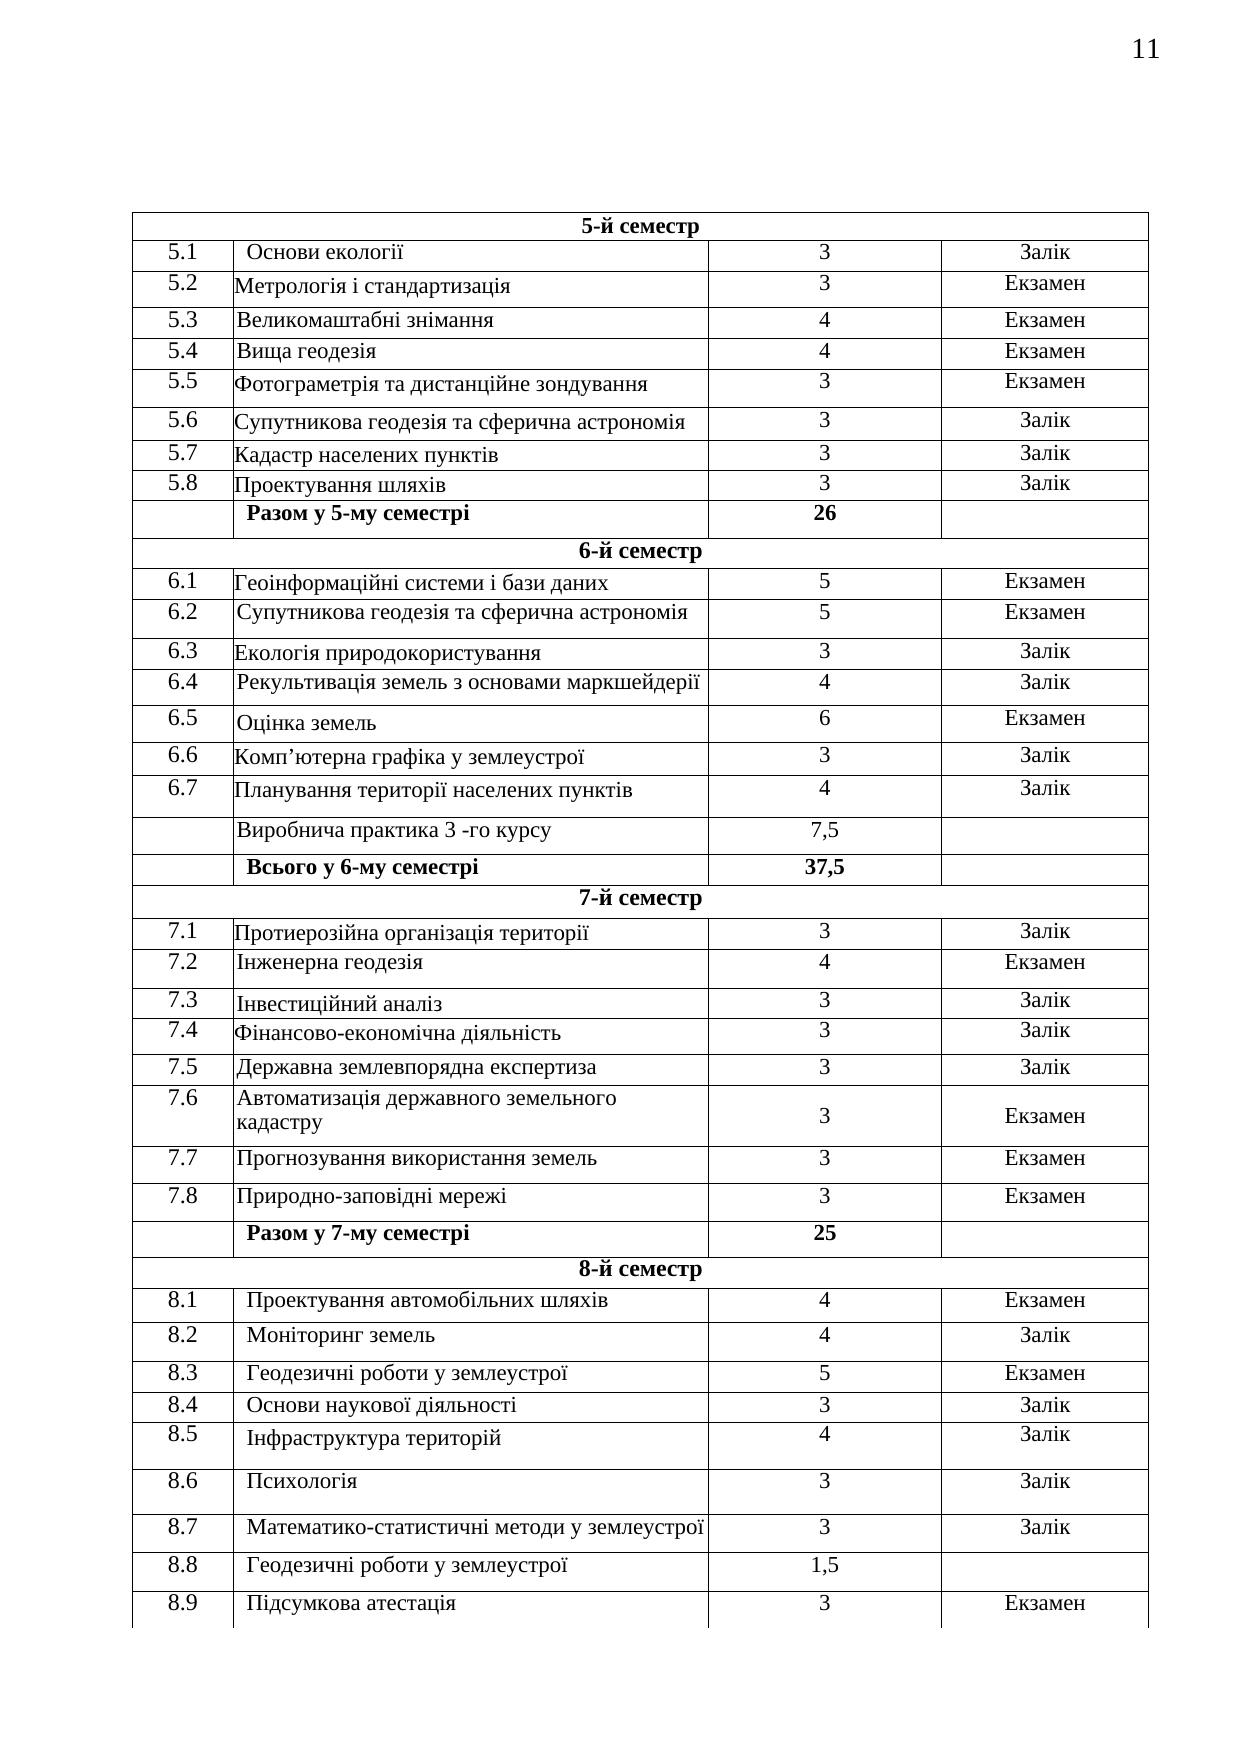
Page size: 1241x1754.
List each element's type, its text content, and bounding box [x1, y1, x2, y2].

table_cell Оцінка земель [234, 706, 708, 742]
table_cell Фотограметрія та дистанційне зондування [234, 370, 708, 407]
table_cell Геодезичні роботи у землеустрої [234, 1362, 708, 1392]
table_cell Супутникова геодезія та сферична астрономія [234, 600, 708, 638]
table_cell 6 [709, 706, 941, 742]
table_cell Автоматизація державного земельного кадастру [234, 1086, 708, 1146]
table_cell Геодезичні роботи у землеустрої [234, 1553, 708, 1591]
table_cell 6.7 [133, 776, 233, 817]
table_cell Екзамен [942, 950, 1148, 987]
table_cell 4 [709, 776, 941, 817]
table_cell Разом у 5-му семестрі [234, 501, 708, 538]
table_cell Психологія [234, 1470, 708, 1514]
table_cell 5.8 [133, 471, 233, 500]
table_cell Залік [942, 408, 1148, 440]
table_cell 5.3 [133, 308, 233, 338]
table_cell 4 [709, 950, 941, 987]
table_cell 3 [709, 1393, 941, 1422]
table_cell Залік [942, 1055, 1148, 1085]
table_cell 7.6 [133, 1086, 233, 1146]
table_cell 6.6 [133, 743, 233, 775]
table_cell Всього у 6-му семестрі [234, 855, 708, 885]
table_cell 8.5 [133, 1423, 233, 1468]
table_cell 8-й семестр [133, 1258, 1148, 1288]
table_cell 8.4 [133, 1393, 233, 1422]
table_cell Залік [942, 1470, 1148, 1514]
table_cell Залік [942, 743, 1148, 775]
table_cell Вища геодезія [234, 339, 708, 369]
table_cell Інвестиційний аналіз [234, 989, 708, 1018]
table_cell 6.5 [133, 706, 233, 742]
table_cell Залік [942, 241, 1148, 271]
table_cell 3 [709, 408, 941, 440]
table_cell 8.2 [133, 1323, 233, 1361]
table_cell Проектування шляхів [234, 471, 708, 500]
table_cell 3 [709, 743, 941, 775]
table_cell Комп’ютерна графіка у землеустрої [234, 743, 708, 775]
table_cell 8.9 [133, 1592, 233, 1628]
table_cell Залік [942, 776, 1148, 817]
table_cell Екзамен [942, 1086, 1148, 1146]
table_cell 3 [709, 1055, 941, 1085]
table_cell 3 [709, 639, 941, 669]
table_cell Залік [942, 1423, 1148, 1468]
table_cell 3 [709, 919, 941, 949]
table_cell Планування території населених пунктів [234, 776, 708, 817]
table_cell 6.1 [133, 569, 233, 599]
table_cell Залік [942, 670, 1148, 705]
table_header 5-й семестр [133, 213, 1148, 239]
table_cell 3 [709, 989, 941, 1018]
table_cell Екзамен [942, 370, 1148, 407]
table_cell 26 [709, 501, 941, 538]
table_cell 5.7 [133, 441, 233, 470]
table_cell 3 [709, 1086, 941, 1146]
table_cell Екзамен [942, 272, 1148, 307]
table_cell 5.2 [133, 272, 233, 307]
table_cell [942, 1553, 1148, 1591]
table_cell [133, 818, 233, 854]
table_cell 3 [709, 1184, 941, 1221]
table_cell 4 [709, 1323, 941, 1361]
table_cell 1,5 [709, 1553, 941, 1591]
table_cell 8.6 [133, 1470, 233, 1514]
table_cell 7.7 [133, 1147, 233, 1183]
table_cell Рекультивація земель з основами маркшейдерії [234, 670, 708, 705]
table_cell Прогнозування використання земель [234, 1147, 708, 1183]
table_cell 8.8 [133, 1553, 233, 1591]
table_cell Екзамен [942, 1362, 1148, 1392]
table_cell 3 [709, 241, 941, 271]
table_cell Залік [942, 639, 1148, 669]
table_cell 4 [709, 339, 941, 369]
table_cell 3 [709, 1592, 941, 1628]
table_cell [942, 855, 1148, 885]
table_cell 3 [709, 272, 941, 307]
table_cell [942, 1222, 1148, 1257]
table_cell Залік [942, 1019, 1148, 1054]
table_cell Екзамен [942, 706, 1148, 742]
table_cell 7.5 [133, 1055, 233, 1085]
table_cell Екзамен [942, 1147, 1148, 1183]
table_cell Геоінформаційні системи і бази даних [234, 569, 708, 599]
table_cell 5.4 [133, 339, 233, 369]
table_cell 6.3 [133, 639, 233, 669]
table_cell Залік [942, 919, 1148, 949]
table_cell Залік [942, 1393, 1148, 1422]
table_cell 6.2 [133, 600, 233, 638]
table_cell Основи екології [234, 241, 708, 271]
table_cell Залік [942, 1323, 1148, 1361]
table_cell Фінансово-економічна діяльність [234, 1019, 708, 1054]
table_cell Кадастр населених пунктів [234, 441, 708, 470]
table_cell 5 [709, 569, 941, 599]
table_cell 3 [709, 1147, 941, 1183]
table_cell [133, 855, 233, 885]
table_cell Екзамен [942, 569, 1148, 599]
table_cell 8.3 [133, 1362, 233, 1392]
table_cell Супутникова геодезія та сферична астрономія [234, 408, 708, 440]
table_cell 5.5 [133, 370, 233, 407]
table_cell 4 [709, 1289, 941, 1322]
table_cell 5 [709, 600, 941, 638]
table_cell 7-й семестр [133, 886, 1148, 918]
table_cell 3 [709, 1515, 941, 1552]
table_cell 8.1 [133, 1289, 233, 1322]
table_cell 3 [709, 1019, 941, 1054]
table_cell 5.1 [133, 241, 233, 271]
table_cell 5.6 [133, 408, 233, 440]
table_cell 7,5 [709, 818, 941, 854]
table_cell [942, 818, 1148, 854]
table_cell Проектування автомобільних шляхів [234, 1289, 708, 1322]
table_cell Залік [942, 441, 1148, 470]
table_cell Інфраструктура територій [234, 1423, 708, 1468]
table_cell [133, 501, 233, 538]
table_cell Основи наукової діяльності [234, 1393, 708, 1422]
table_cell 7.4 [133, 1019, 233, 1054]
table_cell 4 [709, 670, 941, 705]
table_cell 3 [709, 370, 941, 407]
table_cell Екзамен [942, 600, 1148, 638]
table_cell 6-й семестр [133, 539, 1148, 568]
table_cell 6.4 [133, 670, 233, 705]
table_cell Екзамен [942, 1184, 1148, 1221]
table_cell 3 [709, 1470, 941, 1514]
table_cell Екзамен [942, 1289, 1148, 1322]
table_cell 3 [709, 441, 941, 470]
table_cell 4 [709, 308, 941, 338]
table_cell Залік [942, 471, 1148, 500]
table_cell Екологія природокористування [234, 639, 708, 669]
table_cell 3 [709, 471, 941, 500]
table_cell 25 [709, 1222, 941, 1257]
table_cell 37,5 [709, 855, 941, 885]
table_cell Державна землевпорядна експертиза [234, 1055, 708, 1085]
table_cell Екзамен [942, 339, 1148, 369]
table_cell 7.2 [133, 950, 233, 987]
table_cell Математико-статистичні методи у землеустрої [234, 1515, 708, 1552]
table_cell Великомаштабні знімання [234, 308, 708, 338]
table_cell Залік [942, 989, 1148, 1018]
table_cell Залік [942, 1515, 1148, 1552]
table_cell Інженерна геодезія [234, 950, 708, 987]
table_cell Виробнича практика 3 -го курсу [234, 818, 708, 854]
table_cell Природно-заповідні мережі [234, 1184, 708, 1221]
table_cell 7.8 [133, 1184, 233, 1221]
table_cell 7.1 [133, 919, 233, 949]
table_cell Разом у 7-му семестрі [234, 1222, 708, 1257]
table_cell Протиерозійна організація території [234, 919, 708, 949]
table_cell 8.7 [133, 1515, 233, 1552]
table_cell 7.3 [133, 989, 233, 1018]
table_cell Метрологія і стандартизація [234, 272, 708, 307]
table_cell 5 [709, 1362, 941, 1392]
table_cell Підсумкова атестація [234, 1592, 708, 1628]
table_cell 4 [709, 1423, 941, 1468]
table_cell Екзамен [942, 1592, 1148, 1628]
table_cell [133, 1222, 233, 1257]
table_cell [942, 501, 1148, 538]
table_cell Екзамен [942, 308, 1148, 338]
table_cell Моніторинг земель [234, 1323, 708, 1361]
